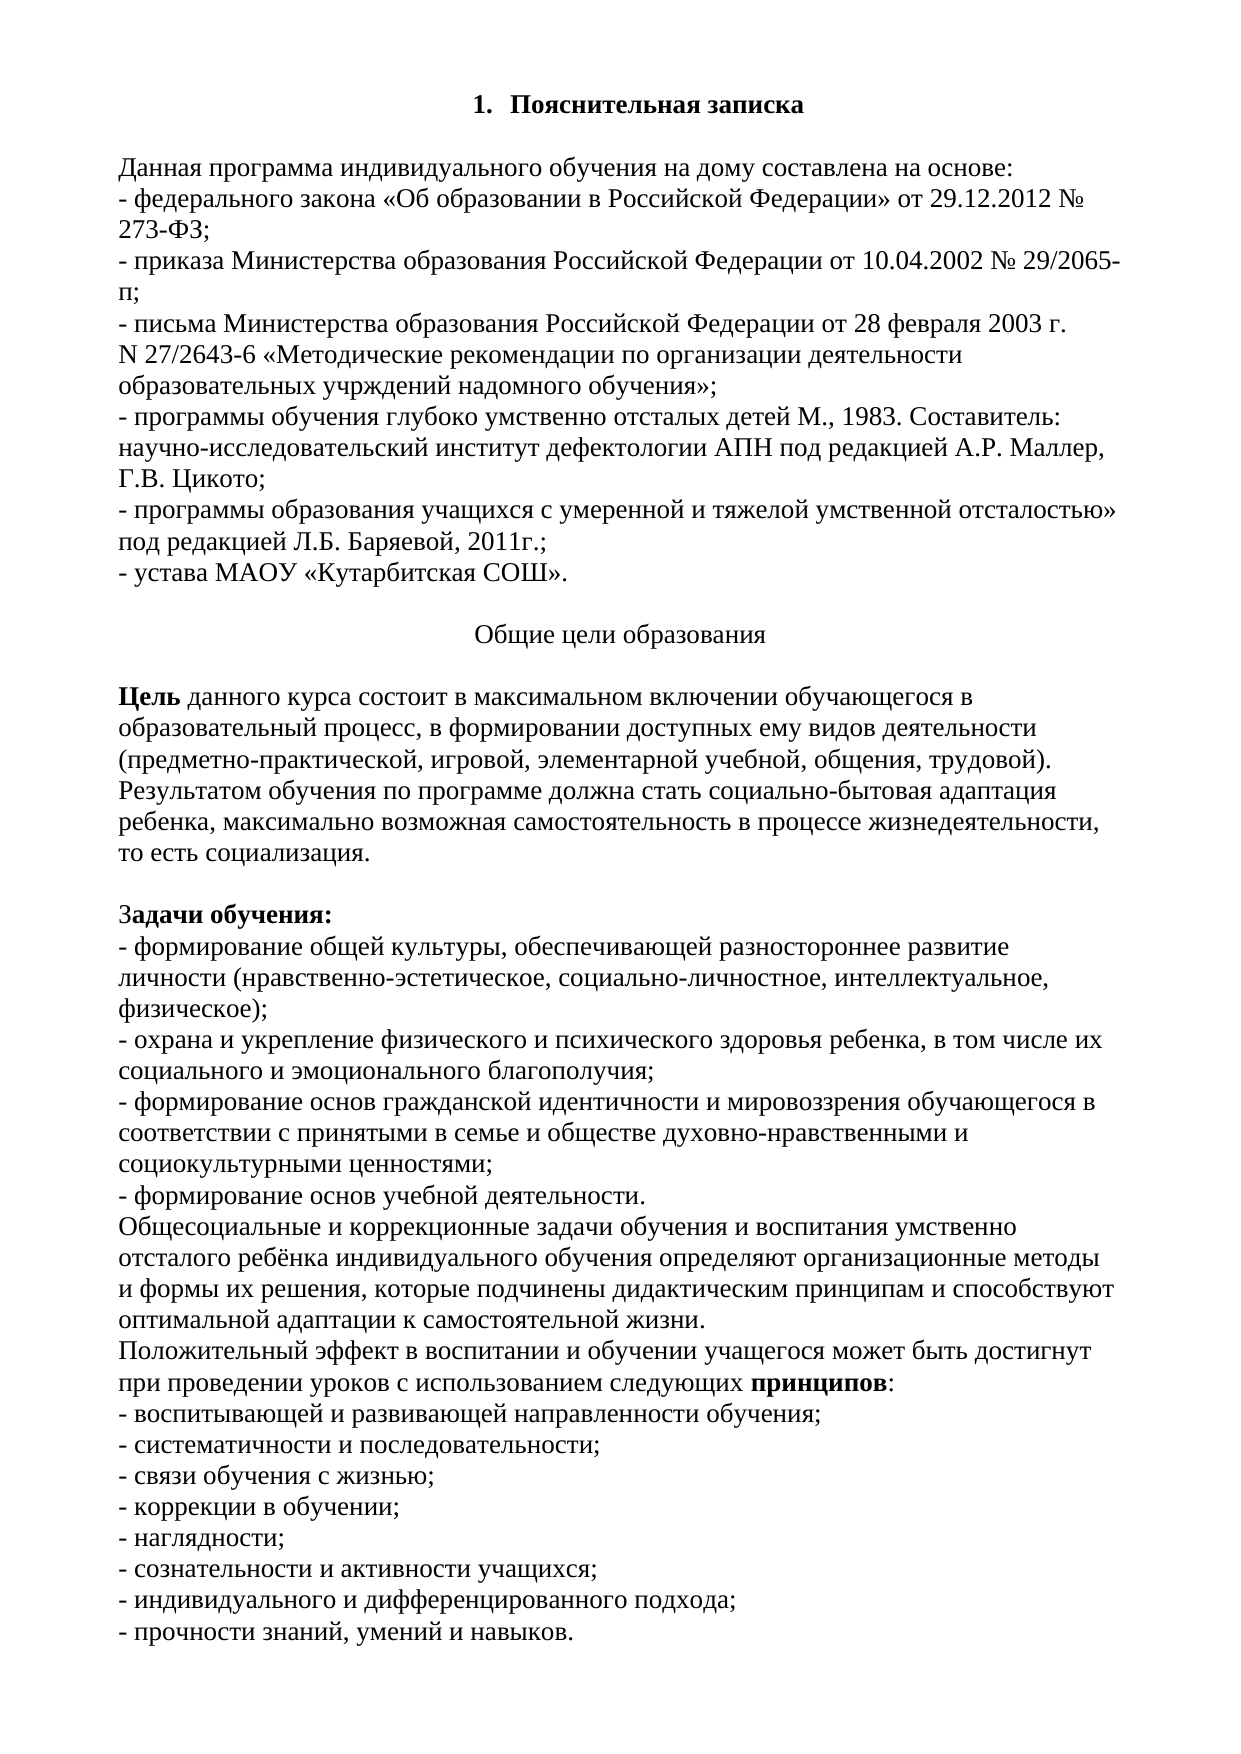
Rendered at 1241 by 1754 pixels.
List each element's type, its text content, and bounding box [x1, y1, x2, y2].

text Цель данного курса состоит в максимальном включении обучающегося в образовательный процесс, в формировании доступных ему видов деятельности (предметно-практической, игровой, элементарной учебной, общения, трудовой). Результатом обучения по программе должна стать социально-бытовая адаптация ребенка, максимально возможная самостоятельность в процессе жизнедеятельности, то есть социализация. [118, 680, 1121, 867]
text - приказа Министерства образования Российской Федерации от 10.04.2002 № 29/2065-п; [118, 244, 1122, 307]
text - программы образования учащихся с умеренной и тяжелой умственной отсталостью» под редакцией Л.Б. Баряевой, 2011г.; [118, 493, 1122, 556]
text Общие цели образования [118, 618, 1122, 649]
text - формирование общей культуры, обеспечивающей разностороннее развитие личности (нравственно-эстетическое, социально-личностное, интеллектуальное, физическое); [118, 929, 1121, 1023]
text - федерального закона «Об образовании в Российской Федерации» от 29.12.2012 № 273-ФЗ; [118, 182, 1122, 244]
text - систематичности и последовательности; [118, 1428, 1121, 1459]
text Положительный эффект в воспитании и обучении учащегося может быть достигнут при проведении уроков с использованием следующих принципов: [118, 1334, 1121, 1397]
text N 27/2643-6 «Методические рекомендации по организации деятельности образовательных учрждений надомного обучения»; [118, 338, 1122, 400]
text - программы обучения глубоко умственно отсталых детей М., 1983. Составитель: научно-исследовательский институт дефектологии АПН под редакцией А.Р. Маллер, Г.В. Цикото; [118, 400, 1122, 493]
text - прочности знаний, умений и навыков. [118, 1615, 1121, 1646]
text - коррекции в обучении; [118, 1490, 1121, 1521]
text - устава МАОУ «Кутарбитская СОШ». [118, 556, 1122, 587]
text - формирование основ гражданской идентичности и мировоззрения обучающегося в соответствии с принятыми в семье и обществе духовно-нравственными и социокультурными ценностями; [118, 1085, 1121, 1179]
text Задачи обучения: [118, 898, 1121, 929]
text - сознательности и активности учащихся; [118, 1552, 1121, 1584]
text - охрана и укрепление физического и психического здоровья ребенка, в том числе их социального и эмоционального благополучия; [118, 1023, 1121, 1085]
text - письма Министерства образования Российской Федерации от 28 февраля 2003 г. [118, 307, 1122, 338]
text Общесоциальные и коррекционные задачи обучения и воспитания умственно отсталого ребёнка индивидуального обучения определяют организационные методы и формы их решения, которые подчинены дидактическим принципам и способствуют оптимальной адаптации к самостоятельной жизни. [118, 1210, 1121, 1334]
text Данная программа индивидуального обучения на дому составлена на основе: [118, 151, 1122, 182]
list Пояснительная записка [156, 89, 1121, 120]
text - связи обучения с жизнью; [118, 1459, 1121, 1490]
text - индивидуального и дифференцированного подхода; [118, 1584, 1121, 1615]
text - наглядности; [118, 1521, 1121, 1552]
text - воспитывающей и развивающей направленности обучения; [118, 1397, 1121, 1428]
text - формирование основ учебной деятельности. [118, 1179, 1121, 1210]
